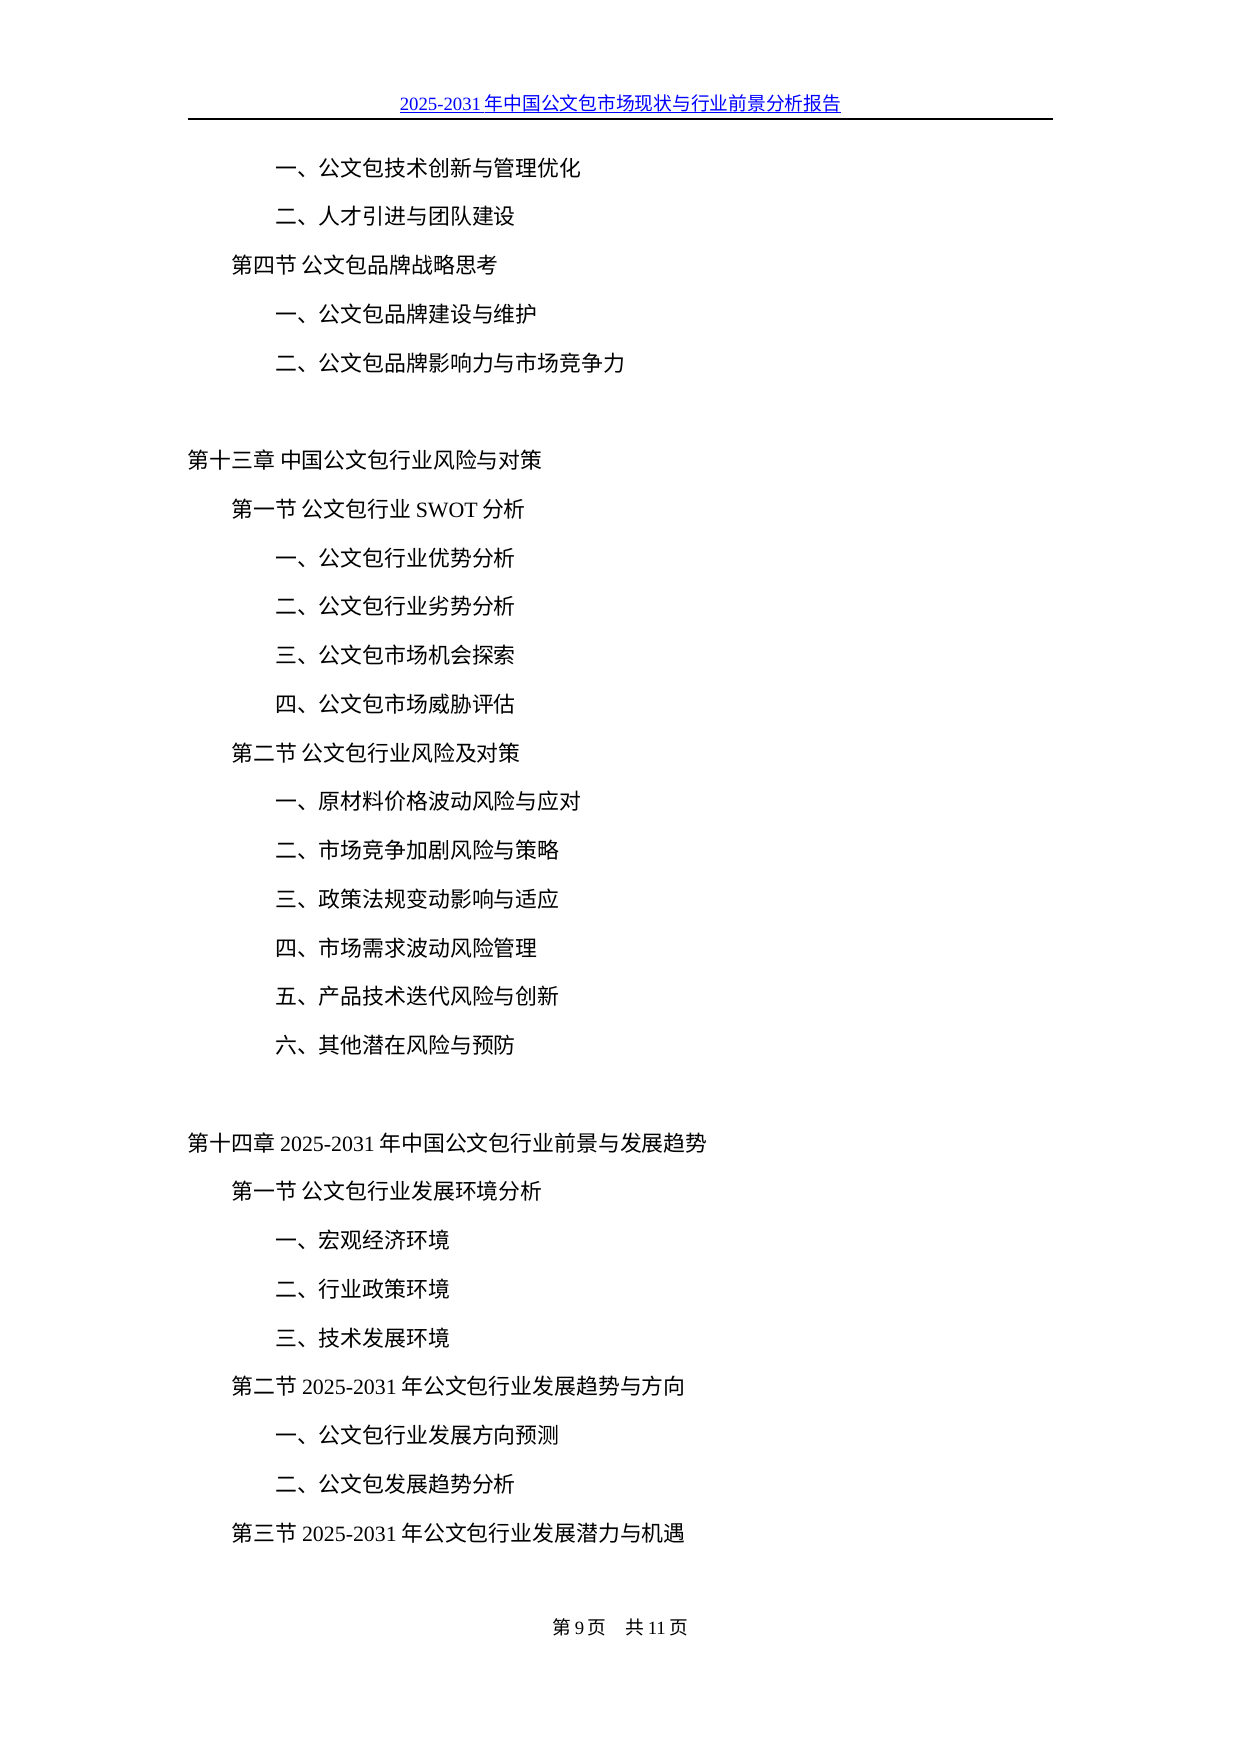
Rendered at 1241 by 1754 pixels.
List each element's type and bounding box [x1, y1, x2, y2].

text [187, 150, 1053, 1548]
